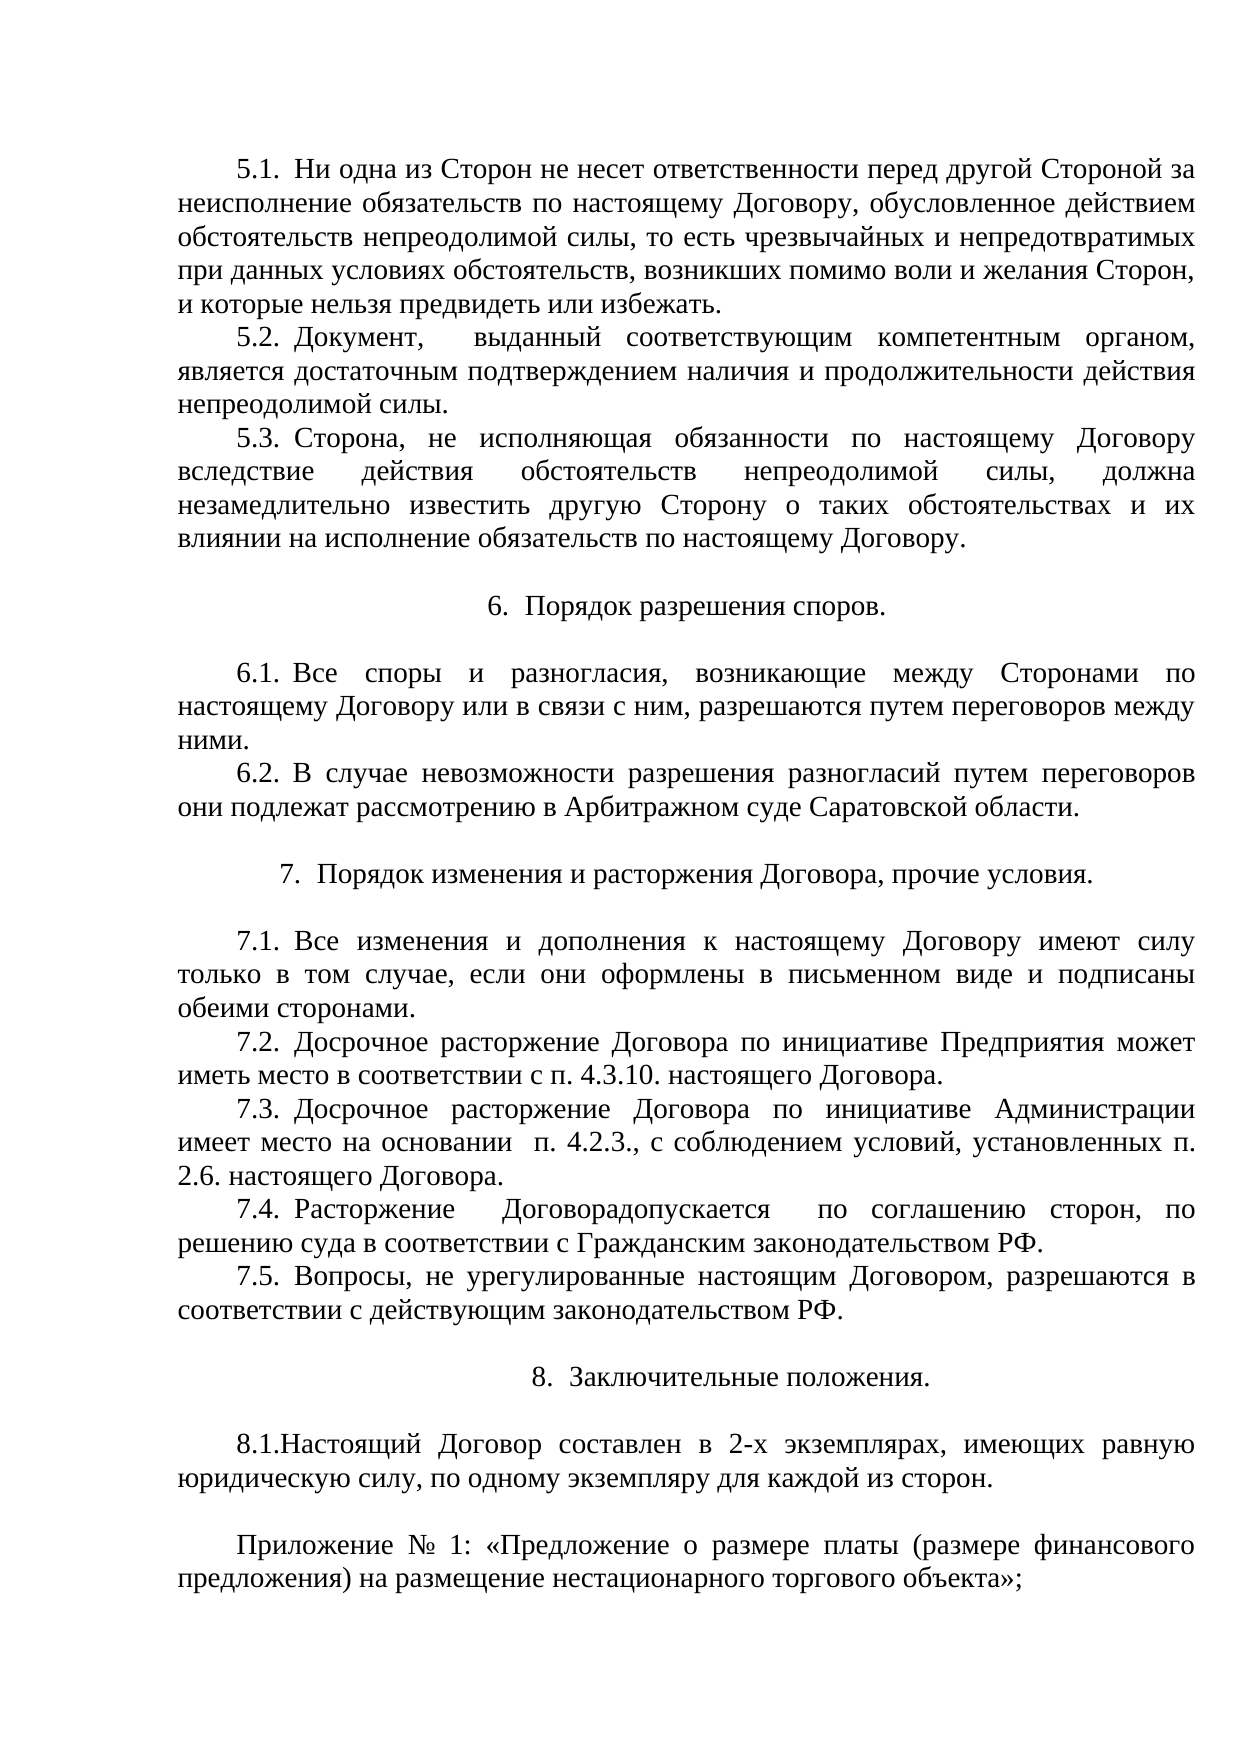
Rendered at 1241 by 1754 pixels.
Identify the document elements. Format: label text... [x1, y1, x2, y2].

text 5.1. Ни одна из Сторон не несет ответственности перед другой Стороной за неисполнение обязательств по настоящему Договору, обусловленное действием обстоятельств непреодолимой силы, то есть чрезвычайных и непредотвратимых при данных условиях обстоятельств, возникших помимо воли и желания Сторон, и которые нельзя предвидеть или избежать. [177, 152, 1196, 319]
text 7.5. Вопросы, не урегулированные настоящим Договором, разрешаются в соответствии с действующим законодательством РФ. [177, 1258, 1196, 1326]
text 6.1. Все споры и разногласия, возникающие между Сторонами по настоящему Договору или в связи с ним, разрешаются путем переговоров между ними. [177, 655, 1196, 755]
text Приложение № 1: «Предложение о размере платы (размере финансового предложения) на размещение нестационарного торгового объекта»; [177, 1527, 1196, 1594]
text 8.1.Настоящий Договор составлен в 2-х экземплярах, имеющих равную юридическую силу, по одному экземпляру для каждой из сторон. [177, 1426, 1196, 1493]
text 7.1. Все изменения и дополнения к настоящему Договору имеют силу только в том случае, если они оформлены в письменном виде и подписаны обеими сторонами. [177, 923, 1196, 1024]
text 5.3. Сторона, не исполняющая обязанности по настоящему Договору вследствие действия обстоятельств непреодолимой силы, должна незамедлительно известить другую Сторону о таких обстоятельствах и их влиянии на исполнение обязательств по настоящему Договору. [177, 420, 1196, 554]
text 7.4. Расторжение Договорадопускается по соглашению сторон, по решению суда в соответствии с Гражданским законодательством РФ. [177, 1191, 1196, 1258]
text 5.2. Документ, выданный соответствующим компетентным органом, является достаточным подтверждением наличия и продолжительности действия непреодолимой силы. [177, 319, 1196, 420]
text 7.3. Досрочное расторжение Договора по инициативе Администрации имеет место на основании п. 4.2.3., с соблюдением условий, установленных п. 2.6. настоящего Договора. [177, 1091, 1196, 1191]
list Порядок разрешения споров. [177, 588, 1196, 621]
list Заключительные положения. [177, 1359, 1240, 1393]
list Порядок изменения и расторжения Договора, прочие условия. [177, 856, 1196, 889]
text 7.2. Досрочное расторжение Договора по инициативе Предприятия может иметь место в соответствии с п. 4.3.10. настоящего Договора. [177, 1024, 1196, 1091]
text 6.2. В случае невозможности разрешения разногласий путем переговоров они подлежат рассмотрению в Арбитражном суде Саратовской области. [177, 755, 1196, 822]
